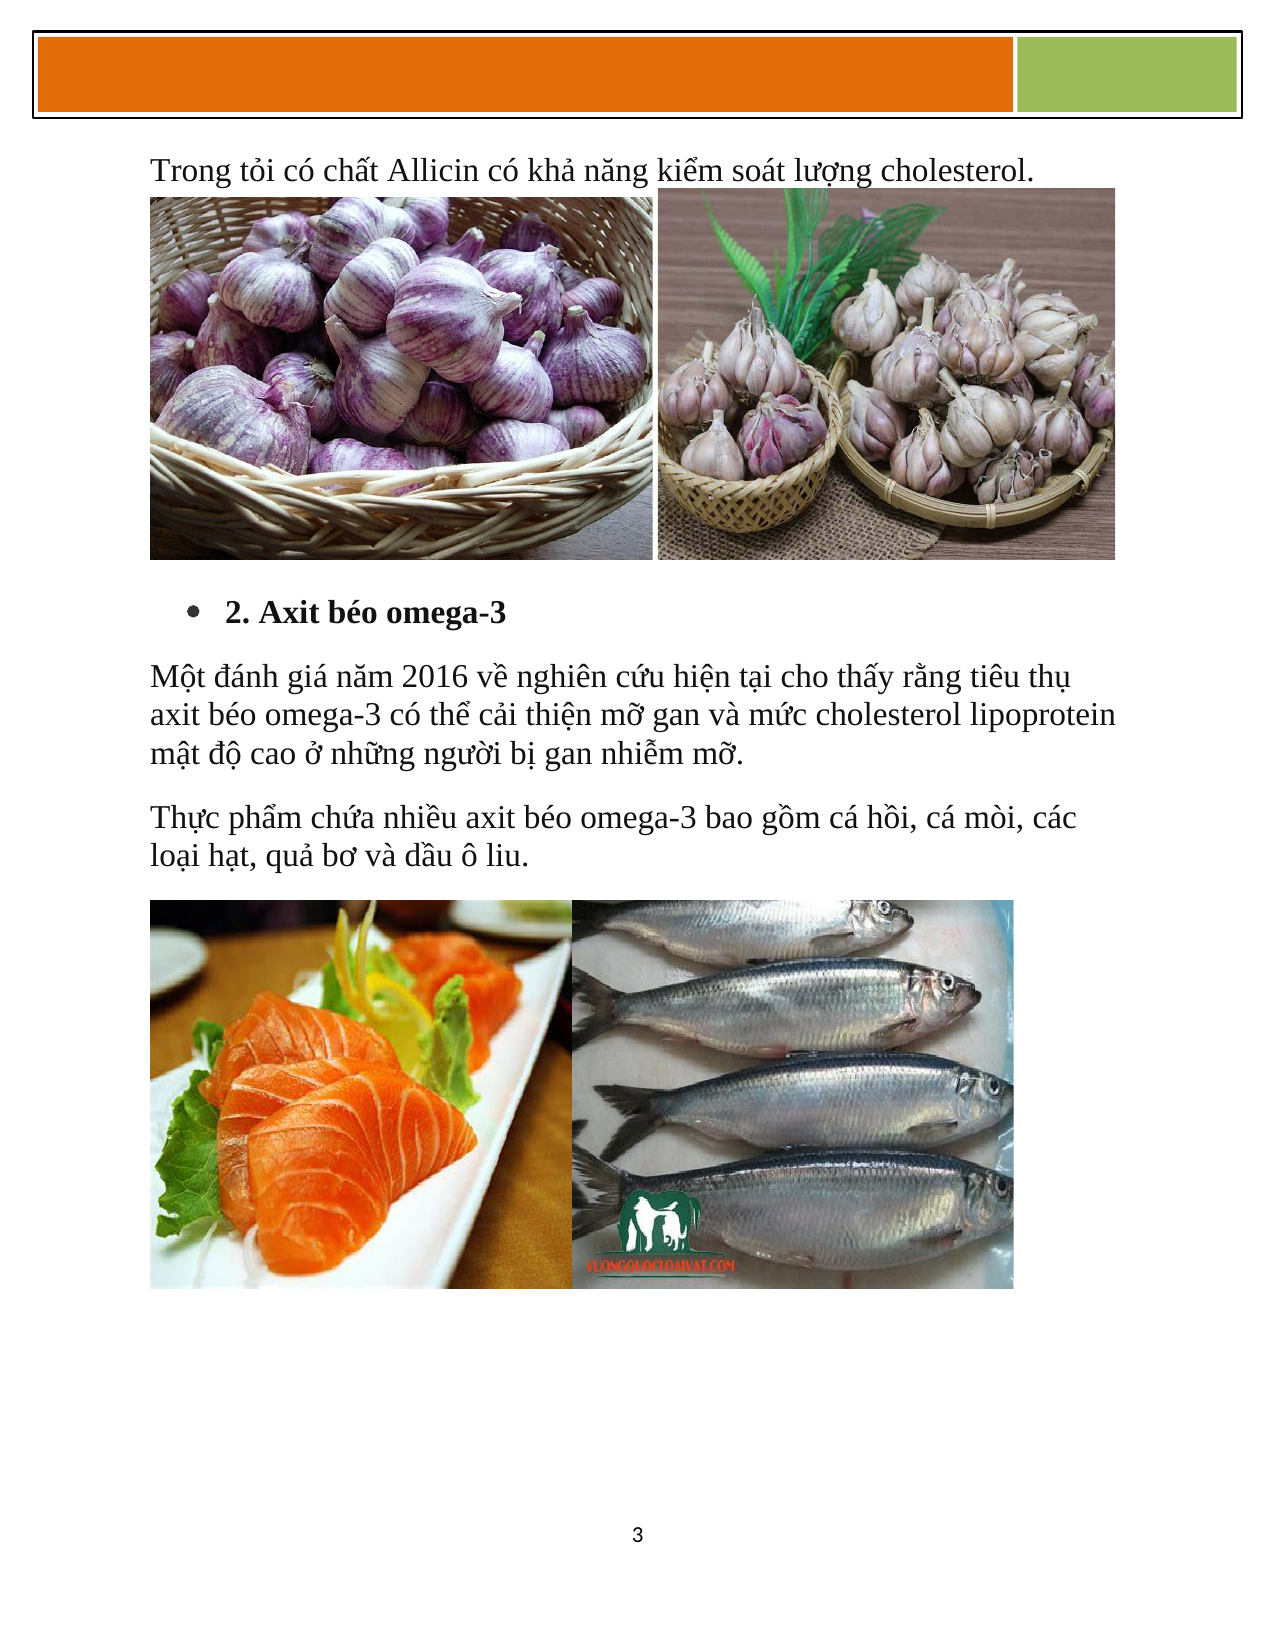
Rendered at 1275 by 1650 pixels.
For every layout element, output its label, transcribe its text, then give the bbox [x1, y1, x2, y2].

picture [657, 188, 1116, 560]
list 2. Axit béo omega-3 [187, 592, 1125, 630]
picture [150, 900, 1014, 1289]
text Thực phẩm chứa nhiều axit béo omega-3 bao gồm cá hồi, cá mòi, các loại hạt, quả bơ và dầu ô liu. [150, 797, 1125, 874]
picture [150, 197, 653, 560]
text Một đánh giá năm 2016 về nghiên cứu hiện tại cho thấy rằng tiêu thụ axit béo omega-3 có thể cải thiện mỡ gan và mức cholesterol lipoprotein mật độ cao ở những người bị gan nhiễm mỡ. [150, 656, 1125, 771]
